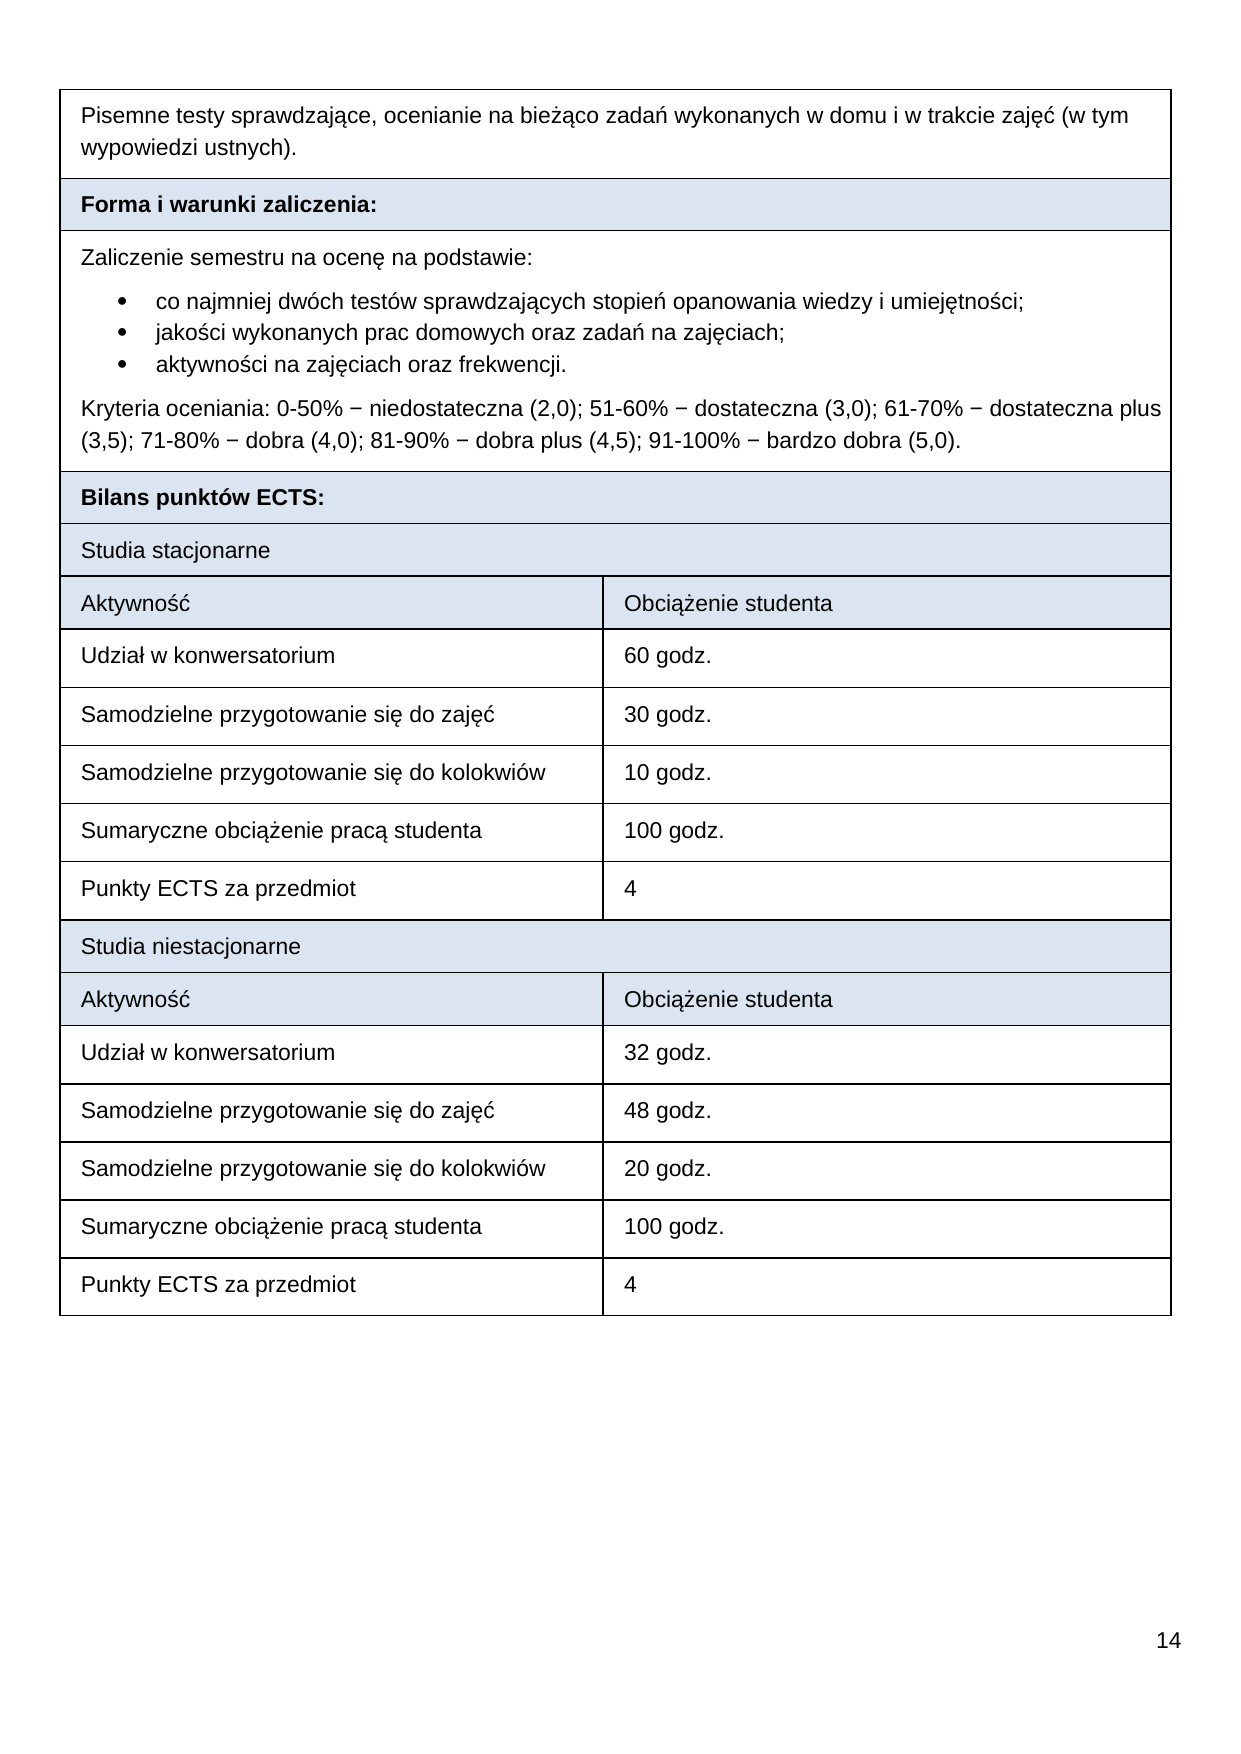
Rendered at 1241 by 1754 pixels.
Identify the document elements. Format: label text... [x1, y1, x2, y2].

table_cell Udział w konwersatorium [61, 630, 602, 686]
table_cell 4 [604, 1259, 1170, 1315]
table_cell 30 godz. [604, 688, 1170, 744]
table_cell 48 godz. [604, 1085, 1170, 1141]
table_cell Obciążenie studenta [604, 577, 1170, 628]
table_cell 100 godz. [604, 804, 1170, 861]
table_cell Forma i warunki zaliczenia: [61, 179, 1170, 230]
table_cell Studia niestacjonarne [61, 921, 1170, 972]
table_cell Samodzielne przygotowanie się do kolokwiów [61, 1143, 602, 1199]
table_cell Aktywność [61, 577, 602, 628]
table_cell Obciążenie studenta [604, 973, 1170, 1025]
table_cell Punkty ECTS za przedmiot [61, 1259, 602, 1315]
table_cell Samodzielne przygotowanie się do zajęć [61, 1085, 602, 1141]
table_cell Zaliczenie semestru na ocenę na podstawie: co najmniej dwóch testów sprawdzających stopień opanowania wiedzy i umiejętności; jakości wykonanych prac domowych oraz zadań na zajęciach; aktywności na zajęciach oraz frekwencji. Kryteria oceniania: 0-50% − niedostateczna (2,0); 51-60% − dostateczna (3,0); 61-70% − dostateczna plus (3,5); 71-80% − dobra (4,0); 81-90% − dobra plus (4,5); 91-100% − bardzo dobra (5,0). [61, 231, 1170, 471]
table_cell Pisemne testy sprawdzające, ocenianie na bieżąco zadań wykonanych w domu i w trakcie zajęć (w tym wypowiedzi ustnych). [61, 90, 1170, 178]
table_cell Sumaryczne obciążenie pracą studenta [61, 1201, 602, 1257]
table_cell Udział w konwersatorium [61, 1026, 602, 1083]
table_cell 32 godz. [604, 1026, 1170, 1083]
table_cell 100 godz. [604, 1201, 1170, 1257]
table_cell 20 godz. [604, 1143, 1170, 1199]
table_cell Bilans punktów ECTS: [61, 472, 1170, 523]
table_cell Punkty ECTS za przedmiot [61, 862, 602, 919]
table_cell Samodzielne przygotowanie się do kolokwiów [61, 746, 602, 803]
table_cell 4 [604, 862, 1170, 919]
table_cell 10 godz. [604, 746, 1170, 803]
table_cell Sumaryczne obciążenie pracą studenta [61, 804, 602, 861]
table_cell Studia stacjonarne [61, 524, 1170, 575]
table_cell Samodzielne przygotowanie się do zajęć [61, 688, 602, 744]
table_cell Aktywność [61, 973, 602, 1025]
table_cell 60 godz. [604, 630, 1170, 686]
